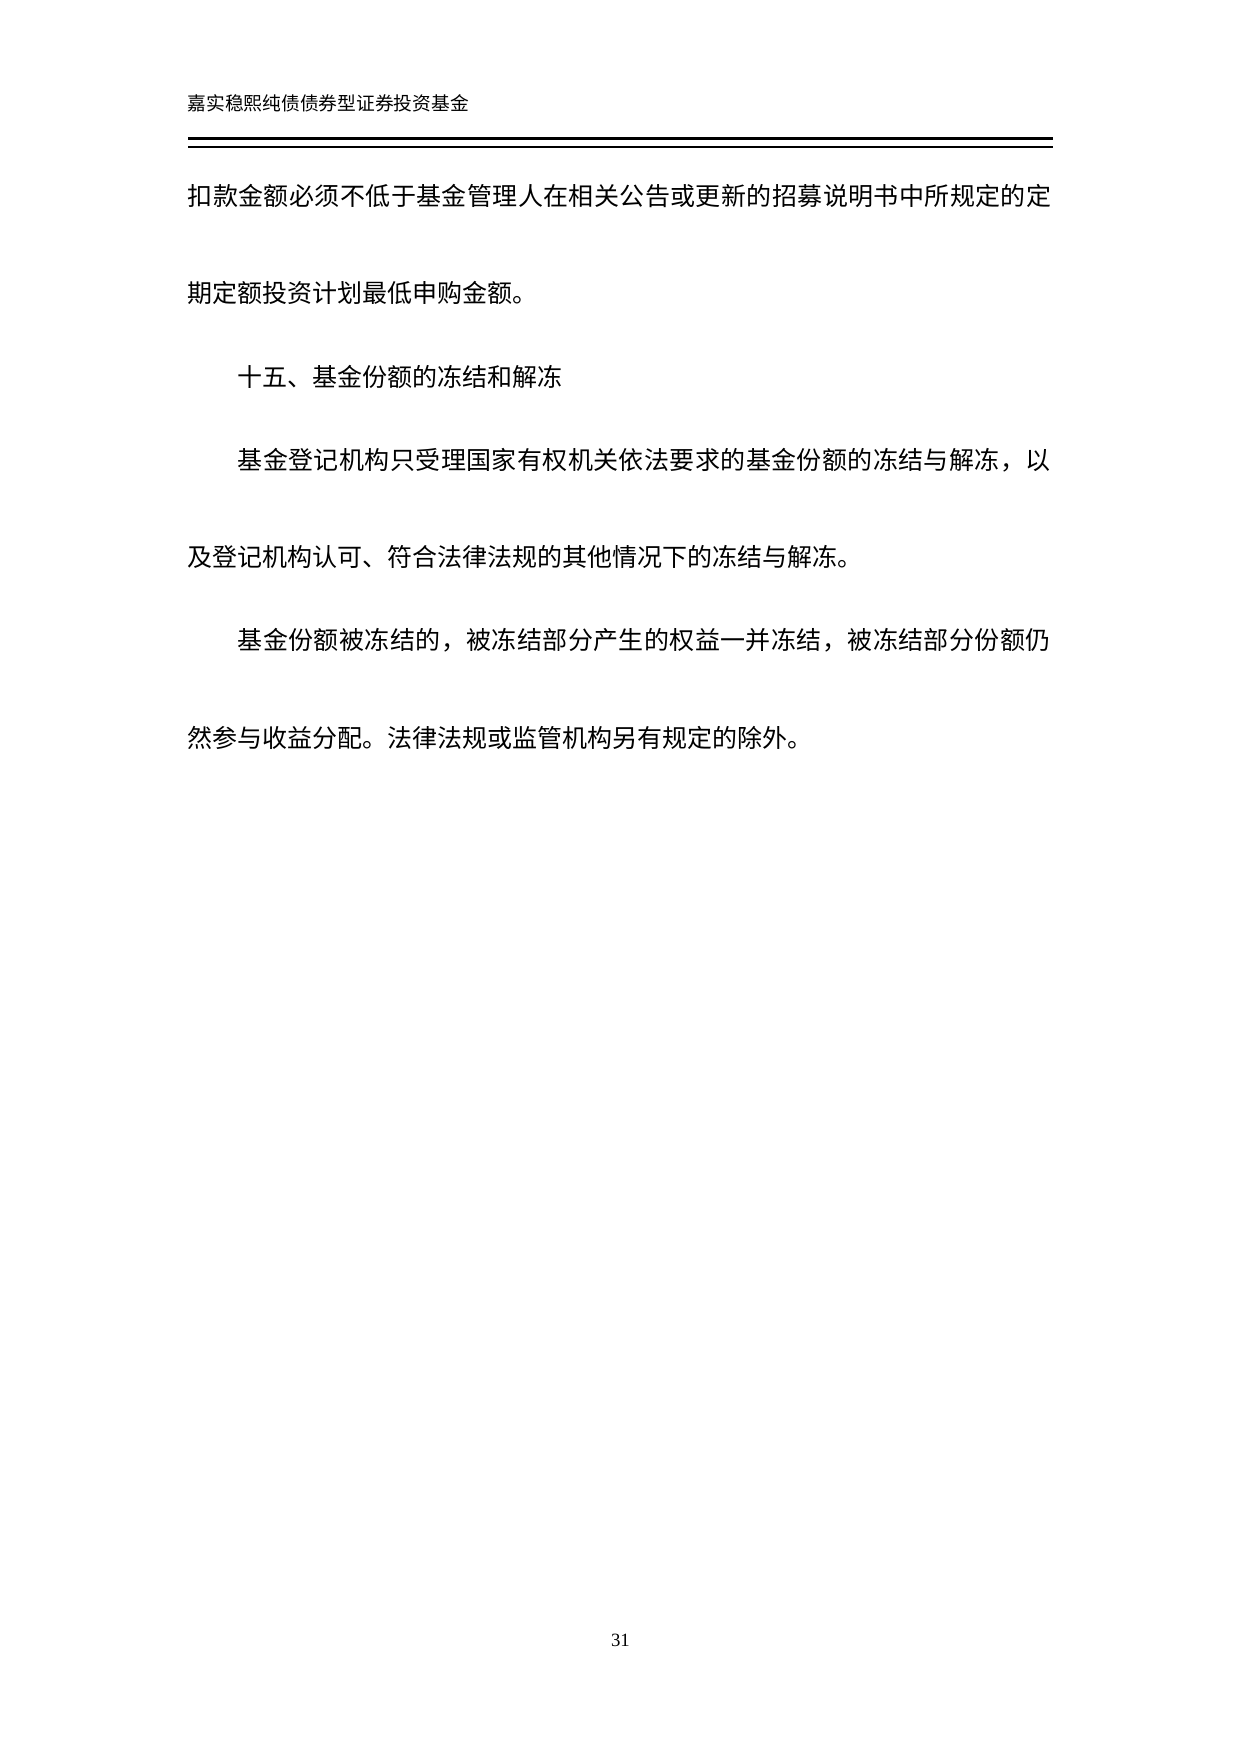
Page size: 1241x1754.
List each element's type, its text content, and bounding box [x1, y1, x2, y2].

text 十五、基金份额的冻结和解冻 [187, 343, 1053, 408]
text 基金登记机构只受理国家有权机关依法要求的基金份额的冻结与解冻，以及登记机构认可、符合法律法规的其他情况下的冻结与解冻。 [187, 426, 1053, 588]
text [187, 162, 1053, 324]
text 基金份额被冻结的，被冻结部分产生的权益一并冻结，被冻结部分份额仍然参与收益分配。法律法规或监管机构另有规定的除外。 [187, 606, 1053, 769]
